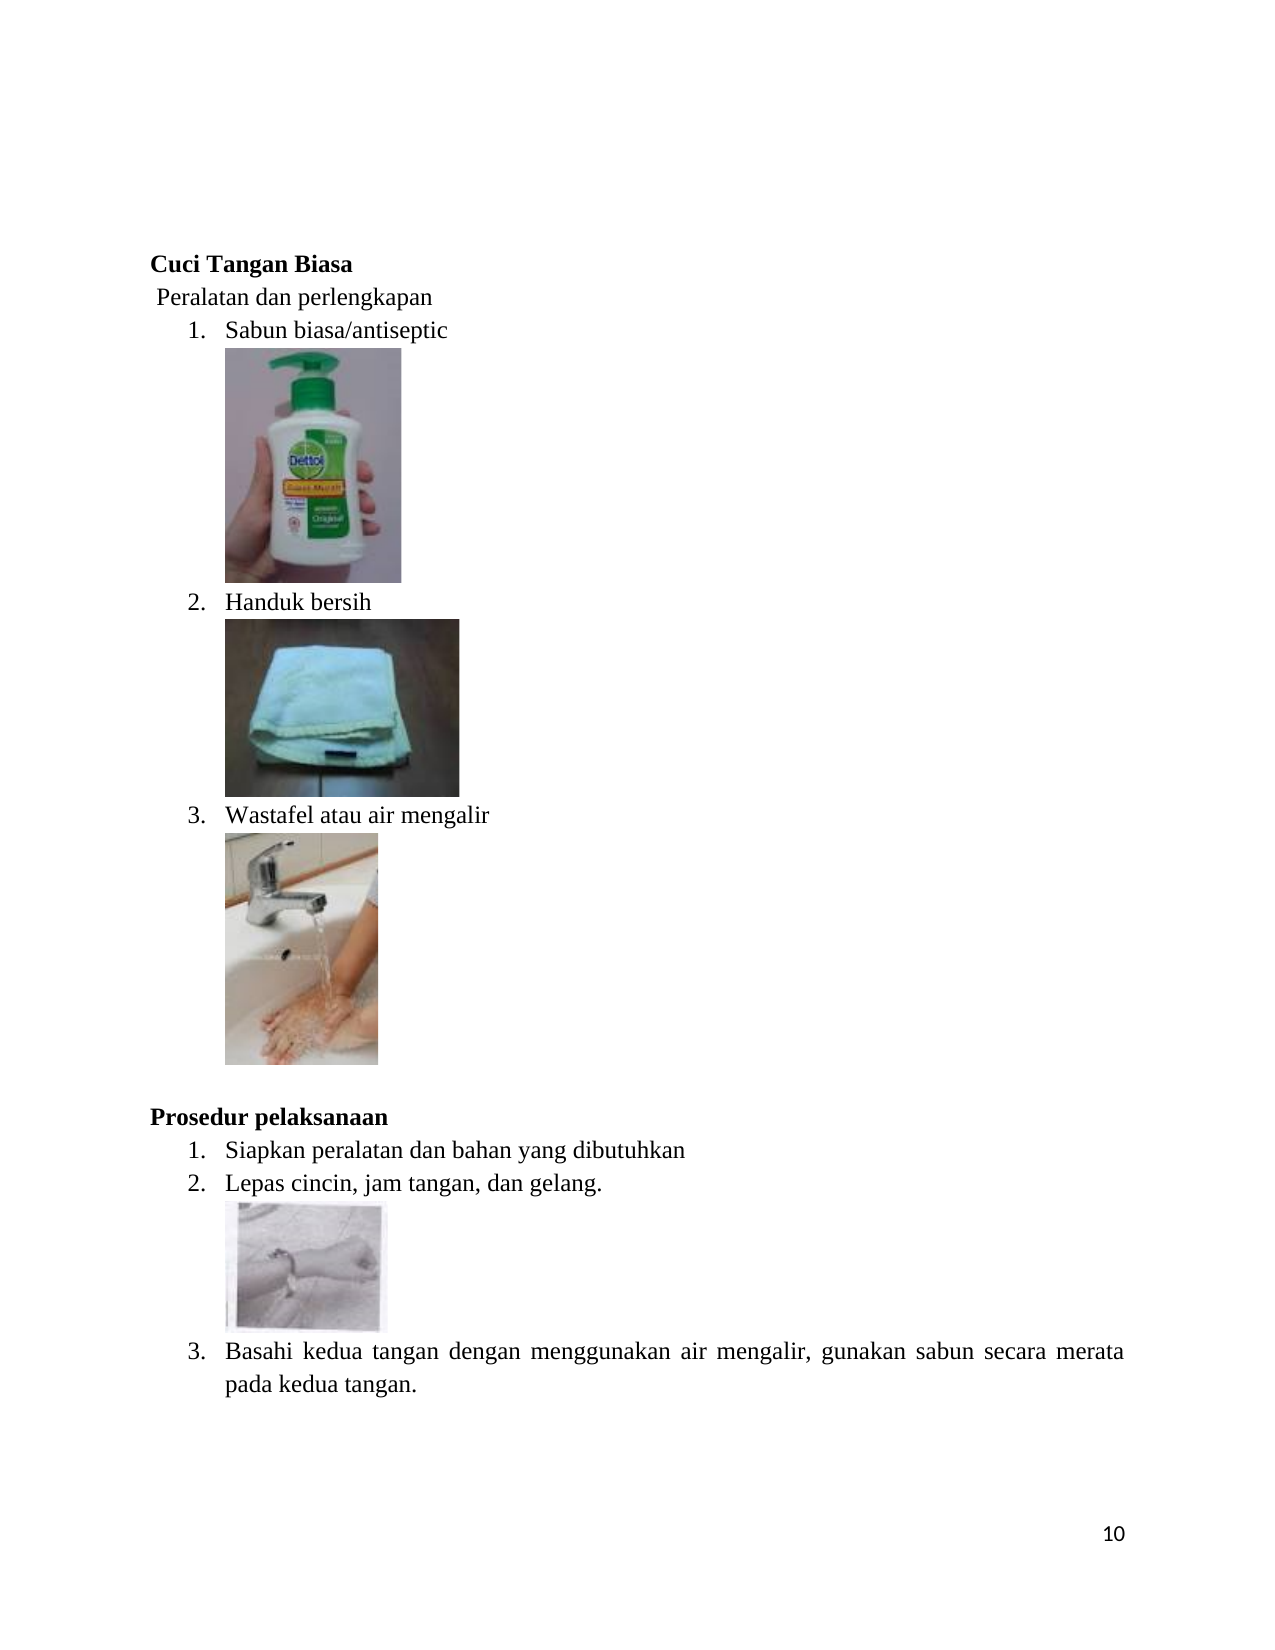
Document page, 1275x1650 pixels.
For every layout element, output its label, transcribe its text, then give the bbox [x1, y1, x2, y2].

list Basahi kedua tangan dengan menggunakan air mengalir, gunakan sabun secara merata pada kedua tangan. [187, 1336, 1125, 1398]
list Peralatan dan perlengkapan [150, 282, 1125, 311]
picture [225, 348, 402, 583]
picture [225, 619, 460, 797]
list Siapkan peralatan dan bahan yang dibutuhkan [187, 1135, 1125, 1164]
list Cuci Tangan Biasa [150, 249, 1125, 278]
list Handuk bersih [187, 587, 1125, 615]
picture [225, 1201, 388, 1333]
list Lepas cincin, jam tangan, dan gelang. [187, 1168, 1125, 1197]
list Sabun biasa/antiseptic [187, 315, 1125, 344]
list Prosedur pelaksanaan [150, 1102, 1125, 1131]
picture [225, 833, 379, 1065]
list Wastafel atau air mengalir [187, 800, 1125, 829]
